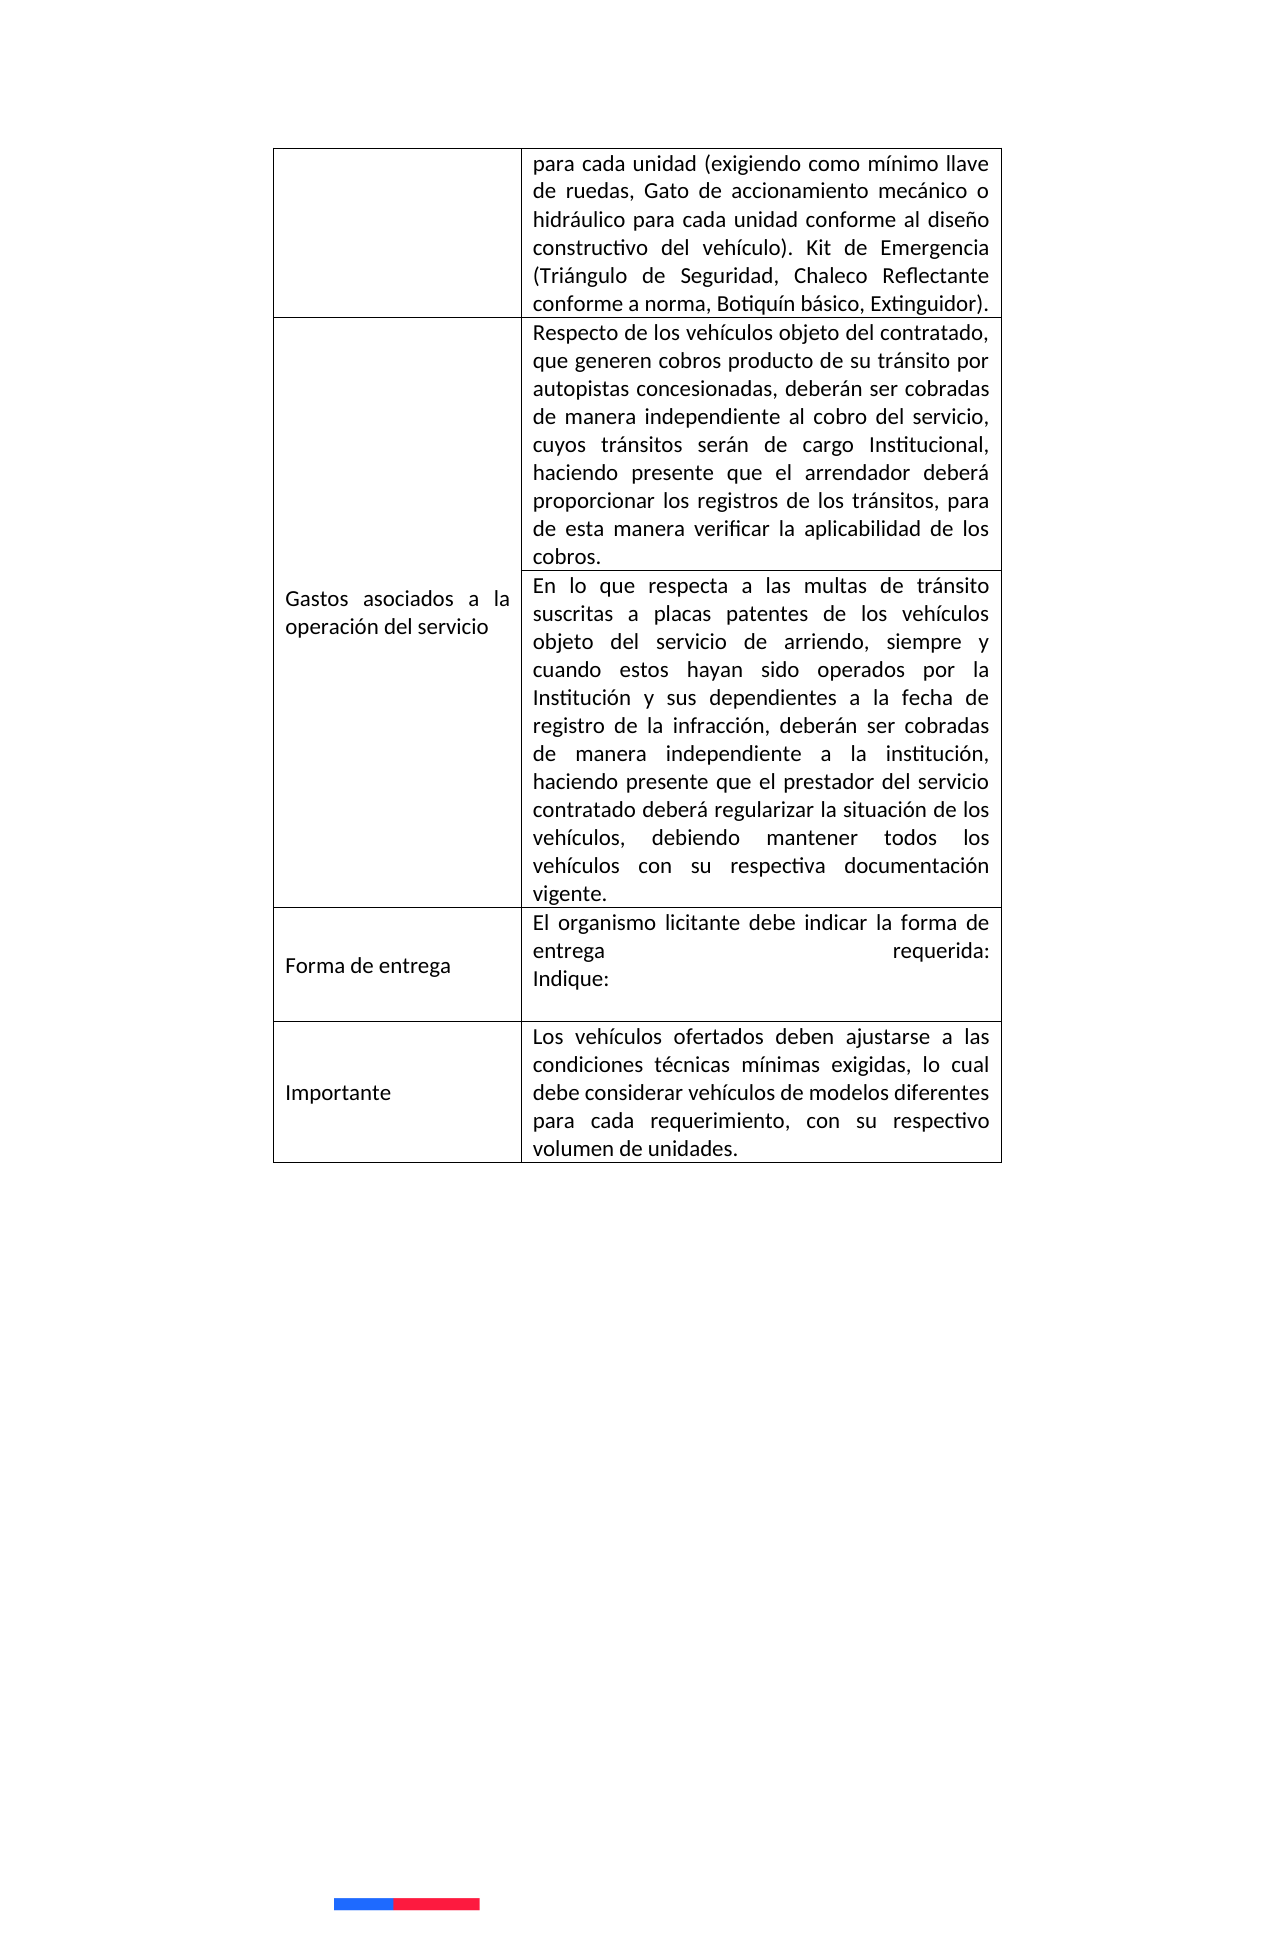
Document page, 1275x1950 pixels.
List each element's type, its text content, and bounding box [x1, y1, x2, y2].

table_cell Importante [274, 1022, 521, 1162]
picture [200, 1761, 608, 1912]
table_cell Respecto de los vehículos objeto del contratado, que generen cobros producto de su tránsito por autopistas concesionadas, deberán ser cobradas de manera independiente al cobro del servicio, cuyos tránsitos serán de cargo Institucional, haciendo presente que el arrendador deberá proporcionar los registros de los tránsitos, para de esta manera verificar la aplicabilidad de los cobros. [522, 318, 1001, 570]
table_cell Gastos asociados a la operación del servicio [274, 318, 521, 907]
table_cell Forma de entrega [274, 908, 521, 1021]
table_cell Los vehículos ofertados deben ajustarse a las condiciones técnicas mínimas exigidas, lo cual debe considerar vehículos de modelos diferentes para cada requerimiento, con su respectivo volumen de unidades. [522, 1022, 1001, 1162]
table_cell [522, 149, 1001, 317]
table_cell El organismo licitante debe indicar la forma de entrega requerida: Indique: [522, 908, 1001, 1021]
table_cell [274, 149, 521, 317]
table_cell En lo que respecta a las multas de tránsito suscritas a placas patentes de los vehículos objeto del servicio de arriendo, siempre y cuando estos hayan sido operados por la Institución y sus dependientes a la fecha de registro de la infracción, deberán ser cobradas de manera independiente a la institución, haciendo presente que el prestador del servicio contratado deberá regularizar la situación de los vehículos, debiendo mantener todos los vehículos con su respectiva documentación vigente. [522, 571, 1001, 907]
